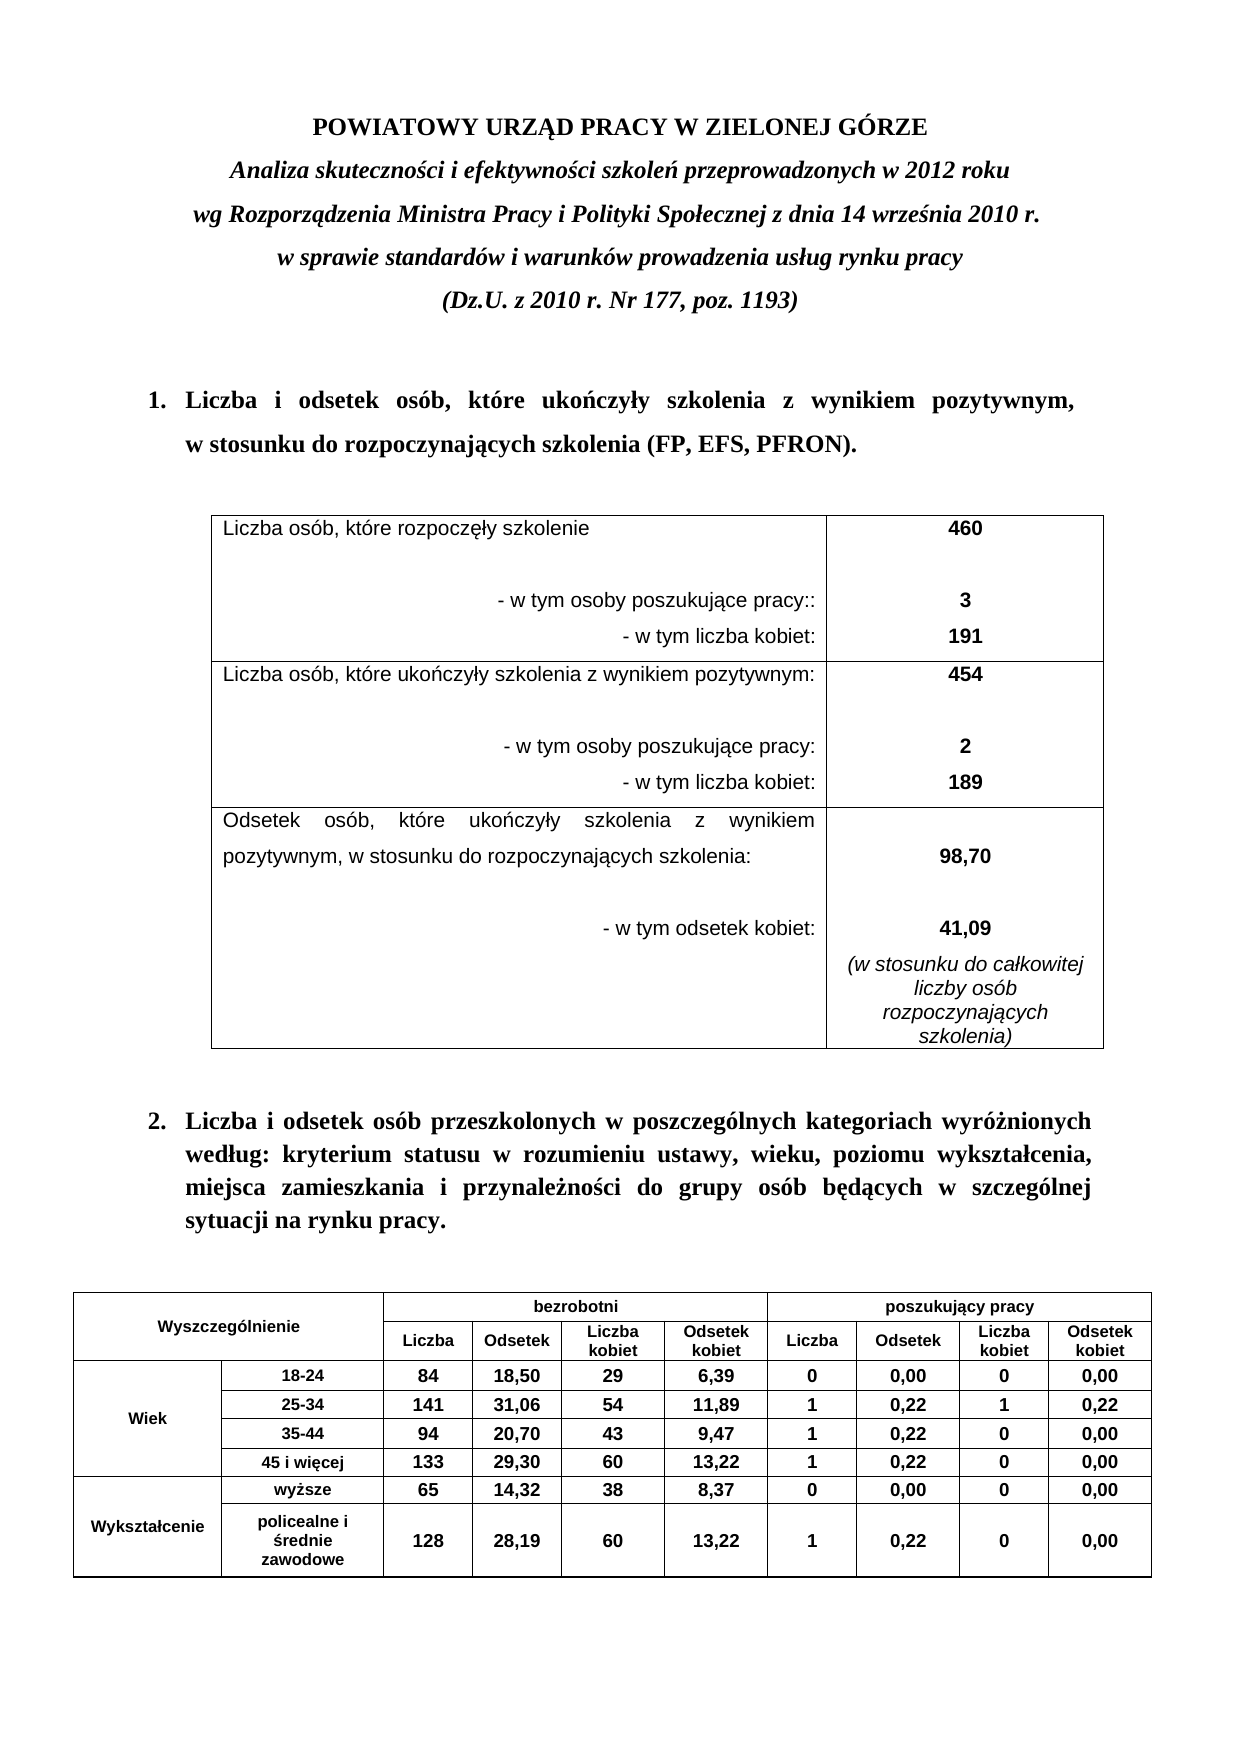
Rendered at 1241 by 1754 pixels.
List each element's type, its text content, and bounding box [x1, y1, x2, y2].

table_cell 0,00 [1049, 1449, 1151, 1476]
table_cell Wykształcenie [74, 1477, 221, 1576]
table_cell 20,70 [473, 1419, 561, 1447]
table_cell 0,00 [857, 1477, 959, 1503]
table_cell 43 [562, 1419, 664, 1447]
table_cell 29,30 [473, 1449, 561, 1476]
table_cell 128 [384, 1504, 472, 1576]
table_cell 60 [562, 1449, 664, 1476]
table_cell 1 [768, 1449, 856, 1476]
table_cell 1 [768, 1391, 856, 1418]
table_cell 0,00 [1049, 1504, 1151, 1576]
table_header Wyszczególnienie [74, 1293, 383, 1360]
table_cell 18-24 [222, 1361, 383, 1390]
table_cell Liczba [384, 1322, 472, 1360]
table_cell 0 [960, 1504, 1048, 1576]
table_cell 1 [768, 1504, 856, 1576]
text (Dz.U. z 2010 r. Nr 177, poz. 1193) [148, 285, 1093, 314]
table_cell Liczba kobiet [562, 1322, 664, 1360]
table_cell 0,22 [857, 1419, 959, 1447]
table_cell 65 [384, 1477, 472, 1503]
table_cell 0,00 [1049, 1477, 1151, 1503]
table_cell 9,47 [665, 1419, 767, 1447]
table_cell 133 [384, 1449, 472, 1476]
table_cell Odsetek osób, które ukończyły szkolenia z wynikiem pozytywnym, w stosunku do rozpoczynających szkolenia: - w tym odsetek kobiet: [212, 808, 826, 1047]
table_cell 13,22 [665, 1504, 767, 1576]
table_cell 0 [768, 1361, 856, 1390]
table_cell Liczba osób, które ukończyły szkolenia z wynikiem pozytywnym: - w tym osoby poszukujące pracy: - w tym liczba kobiet: [212, 662, 826, 807]
table_cell 0,00 [1049, 1361, 1151, 1390]
table_cell 0 [960, 1419, 1048, 1447]
table_header Liczba osób, które rozpoczęły szkolenie - w tym osoby poszukujące pracy:: - w tym liczba kobiet: [212, 516, 826, 661]
table_cell 0,22 [857, 1504, 959, 1576]
table_cell policealne i średnie zawodowe [222, 1504, 383, 1576]
table_cell 8,37 [665, 1477, 767, 1503]
list Liczba i odsetek osób przeszkolonych w poszczególnych kategoriach wyróżnionych według: kryterium statusu w rozumieniu ustawy, wieku, poziomu wykształcenia, miejsca zamieszkania i przynależności do grupy osób będących w szczególnej sytuacji na rynku pracy. [148, 1106, 1093, 1234]
table_cell 29 [562, 1361, 664, 1390]
table_cell 11,89 [665, 1391, 767, 1418]
table_cell 0 [768, 1477, 856, 1503]
table_cell 35-44 [222, 1419, 383, 1447]
table_cell 0,22 [857, 1449, 959, 1476]
table_cell Liczba kobiet [960, 1322, 1048, 1360]
table_cell Odsetek [857, 1322, 959, 1360]
table_header bezrobotni [384, 1293, 767, 1321]
table_cell 0 [960, 1361, 1048, 1390]
table_cell 1 [768, 1419, 856, 1447]
table_header poszukujący pracy [768, 1293, 1151, 1321]
table_cell 6,39 [665, 1361, 767, 1390]
table_cell 18,50 [473, 1361, 561, 1390]
table_cell Odsetek kobiet [665, 1322, 767, 1360]
table_cell 1 [960, 1391, 1048, 1418]
table_cell 25-34 [222, 1391, 383, 1418]
table_cell 84 [384, 1361, 472, 1390]
table_cell Liczba [768, 1322, 856, 1360]
table_cell Odsetek kobiet [1049, 1322, 1151, 1360]
table_cell 0,00 [857, 1361, 959, 1390]
table_cell Wiek [74, 1361, 221, 1476]
table_cell 94 [384, 1419, 472, 1447]
table_cell 0 [960, 1477, 1048, 1503]
table_cell 454 2 189 [827, 662, 1103, 807]
table_cell 0 [960, 1449, 1048, 1476]
table_cell 60 [562, 1504, 664, 1576]
table_cell 13,22 [665, 1449, 767, 1476]
table_cell 38 [562, 1477, 664, 1503]
table_cell 141 [384, 1391, 472, 1418]
text POWIATOWY URZĄD PRACY W ZIELONEJ GÓRZE [148, 112, 1093, 141]
table_cell 28,19 [473, 1504, 561, 1576]
table_cell 0,22 [857, 1391, 959, 1418]
text Analiza skuteczności i efektywności szkoleń przeprowadzonych w 2012 roku [148, 156, 1093, 184]
table_cell 98,70 41,09 (w stosunku do całkowitej liczby osób rozpoczynających szkolenia) [827, 808, 1103, 1047]
table_cell Odsetek [473, 1322, 561, 1360]
list Liczba i odsetek osób, które ukończyły szkolenia z wynikiem pozytywnym, w stosunku do rozpoczynających szkolenia (FP, EFS, PFRON). [148, 386, 1093, 457]
table_cell wyższe [222, 1477, 383, 1503]
text wg Rozporządzenia Ministra Pracy i Polityki Społecznej z dnia 14 września 2010 r. w sprawie standardów i warunków prowadzenia usług rynku pracy [148, 199, 1093, 271]
table_cell 31,06 [473, 1391, 561, 1418]
table_cell 54 [562, 1391, 664, 1418]
table_cell 0,22 [1049, 1391, 1151, 1418]
table_cell 45 i więcej [222, 1449, 383, 1476]
table_header 460 3 191 [827, 516, 1103, 661]
table_cell 0,00 [1049, 1419, 1151, 1447]
table_cell 14,32 [473, 1477, 561, 1503]
